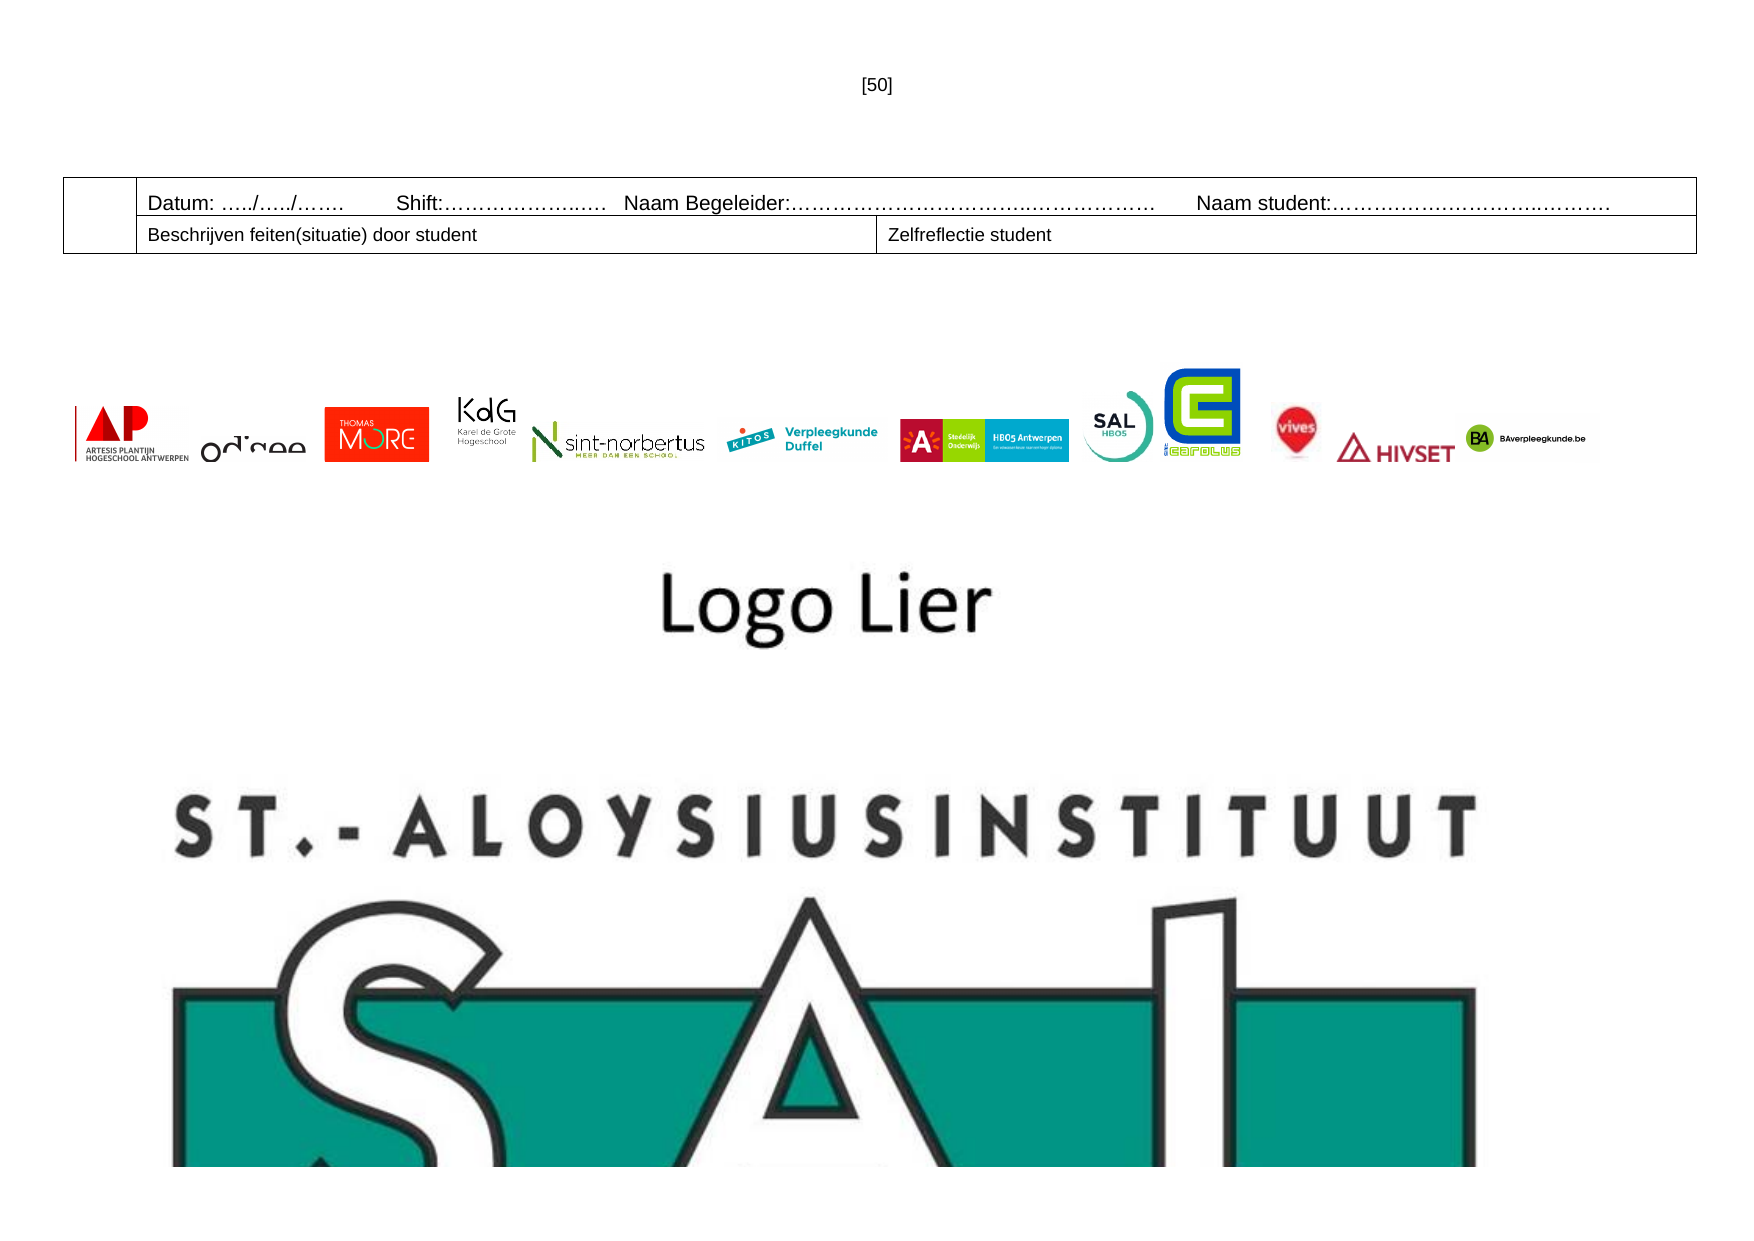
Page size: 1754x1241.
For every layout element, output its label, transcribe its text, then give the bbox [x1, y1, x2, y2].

table_cell Zelfreflectie student [877, 216, 1696, 252]
table_header [64, 178, 136, 252]
table_header Datum: …../…../……. Shift:………………..…. Naam Begeleider:……………………………..……………… Naam student:……….…….…………..………. [137, 178, 1696, 215]
table_cell Beschrijven feiten(situatie) door student [137, 216, 876, 252]
picture [75, 362, 1600, 1167]
